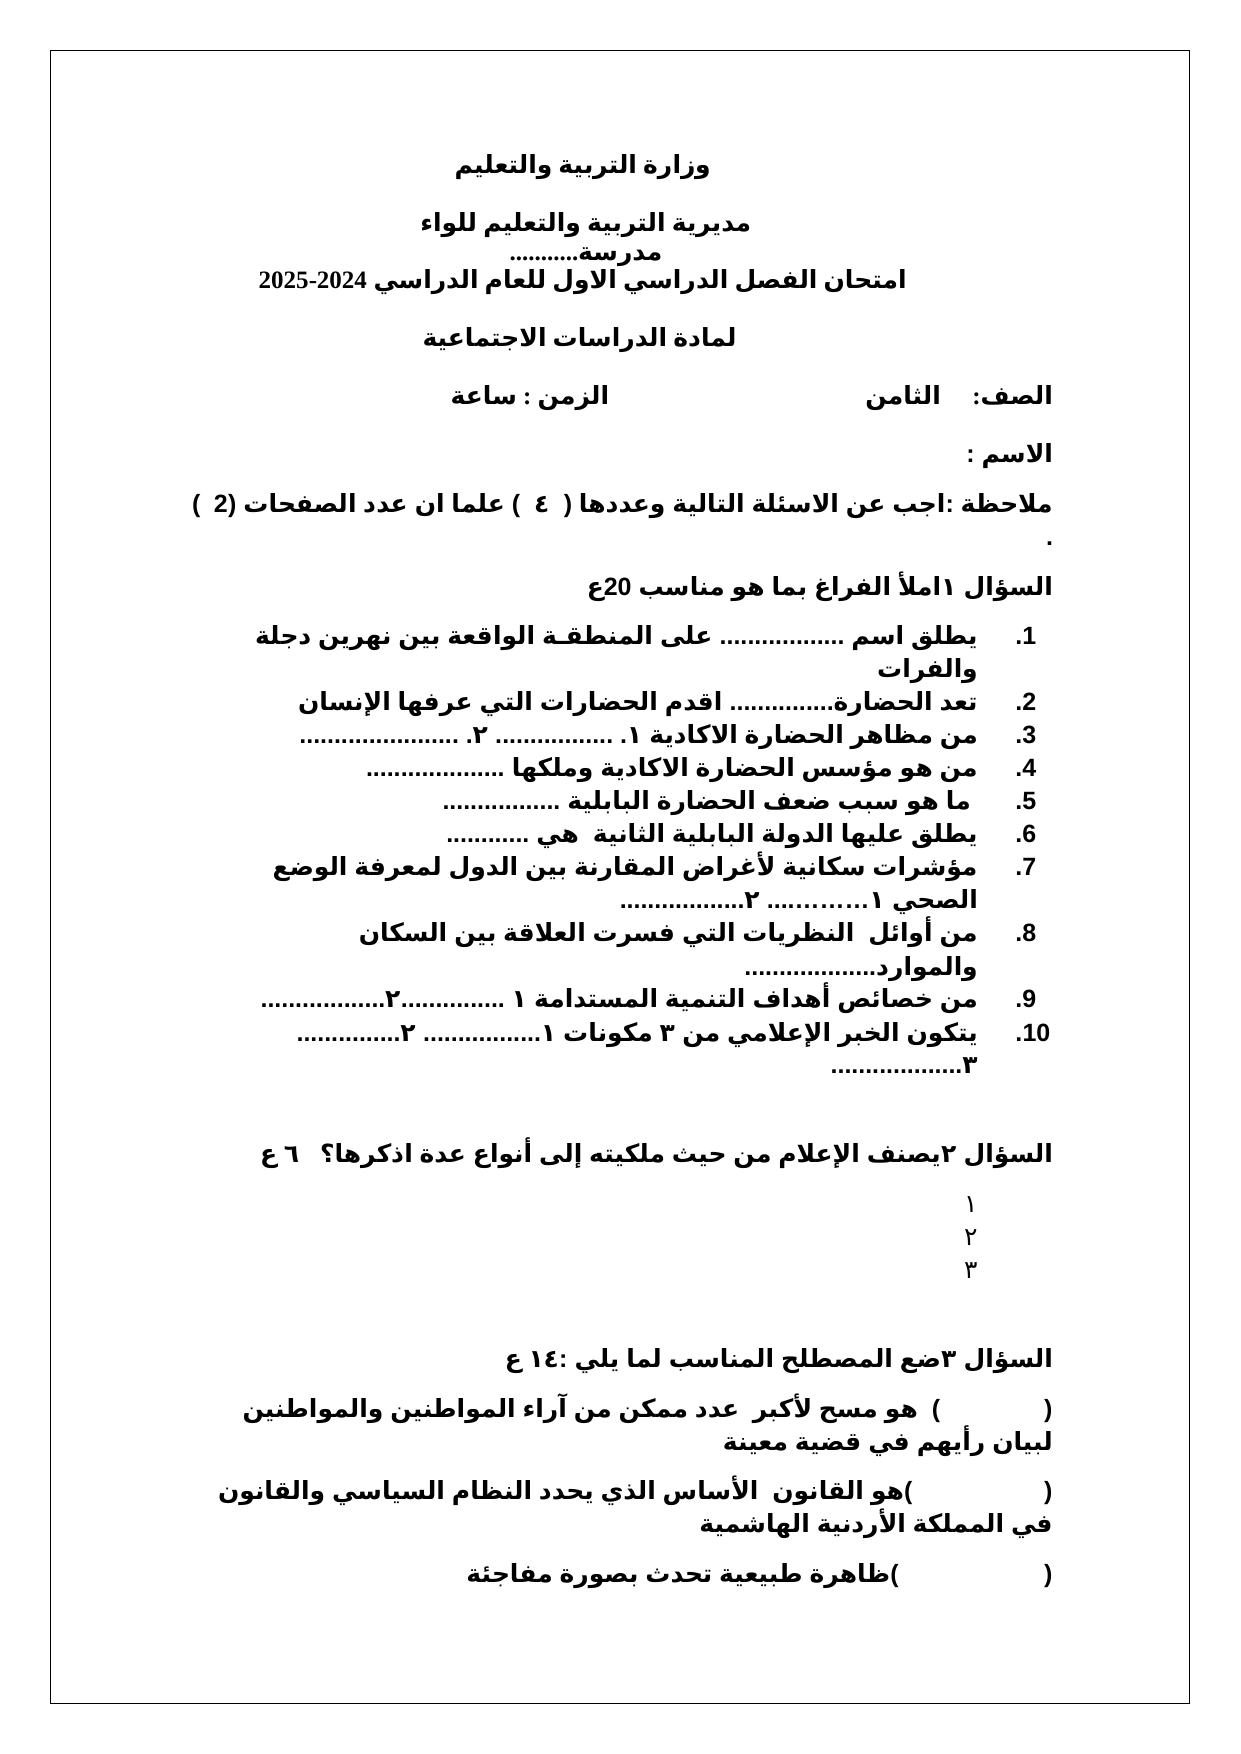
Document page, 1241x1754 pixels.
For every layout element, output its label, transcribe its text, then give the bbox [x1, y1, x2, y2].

list يطلق عليها الدولة البابلية الثانية هي ............ [187, 819, 1015, 848]
list ٢ [187, 1222, 978, 1251]
list يتكون الخبر الإعلامي من ٣ مكونات ١................. ٢............... ٣................... [187, 1017, 1015, 1079]
list تعد الحضارة............... اقدم الحضارات التي عرفها الإنسان [187, 687, 1015, 716]
list ٣ [187, 1255, 978, 1284]
text الاسم : [187, 439, 1053, 468]
list مؤشرات سكانية لأغراض المقارنة بين الدول لمعرفة الوضع الصحي ١……….... ٢.................. [187, 852, 1015, 914]
list من هو مؤسس الحضارة الاكادية وملكها .................... [187, 753, 1015, 782]
list يطلق اسم .................. على المنطقـة الواقعة بين نهرين دجلة والفرات [187, 621, 1015, 683]
list ١ [187, 1189, 978, 1218]
text ملاحظة :اجب عن الاسئلة التالية وعددها ( ٤ ) علما ان عدد الصفحات (2 ). [187, 489, 1053, 551]
text وزارة التربية والتعليم [187, 150, 978, 179]
list من خصائص أهداف التنمية المستدامة ١ ...............٢.................. [187, 984, 1015, 1013]
list من مظاهر الحضارة الاكادية ١. ................. ٢. ....................... [187, 720, 1015, 749]
list من أوائل النظريات التي فسرت العلاقة بين السكان والموارد................... [187, 918, 1015, 980]
text السؤال ١املأ الفراغ بما هو مناسب 20ع [187, 572, 1053, 600]
text ( )ظاهرة طبيعية تحدث بصورة مفاجئة [187, 1559, 1053, 1588]
text الصف: الثامن الزمن : ساعة [187, 381, 1053, 410]
text مديرية التربية والتعليم للواء مدرسة........... امتحان الفصل الدراسي الاول للعام الدراسي 2024-2025 [187, 208, 978, 294]
text ( )هو القانون الأساس الذي يحدد النظام السياسي والقانون في المملكة الأردنية الهاشمية [187, 1476, 1053, 1538]
text ( ) هو مسح لأكبر عدد ممكن من آراء المواطنين والمواطنين لبيان رأيهم في قضية معينة [187, 1394, 1053, 1455]
text السؤال ٢يصنف الإعلام من حيث ملكيته إلى أنواع عدة اذكرها؟ ٦ ع [187, 1139, 1053, 1168]
list ما هو سبب ضعف الحضارة البابلية ................. [187, 786, 1015, 815]
text السؤال ٣ضع المصطلح المناسب لما يلي :١٤ ع [187, 1344, 1053, 1373]
text لمادة الدراسات الاجتماعية [187, 323, 978, 352]
